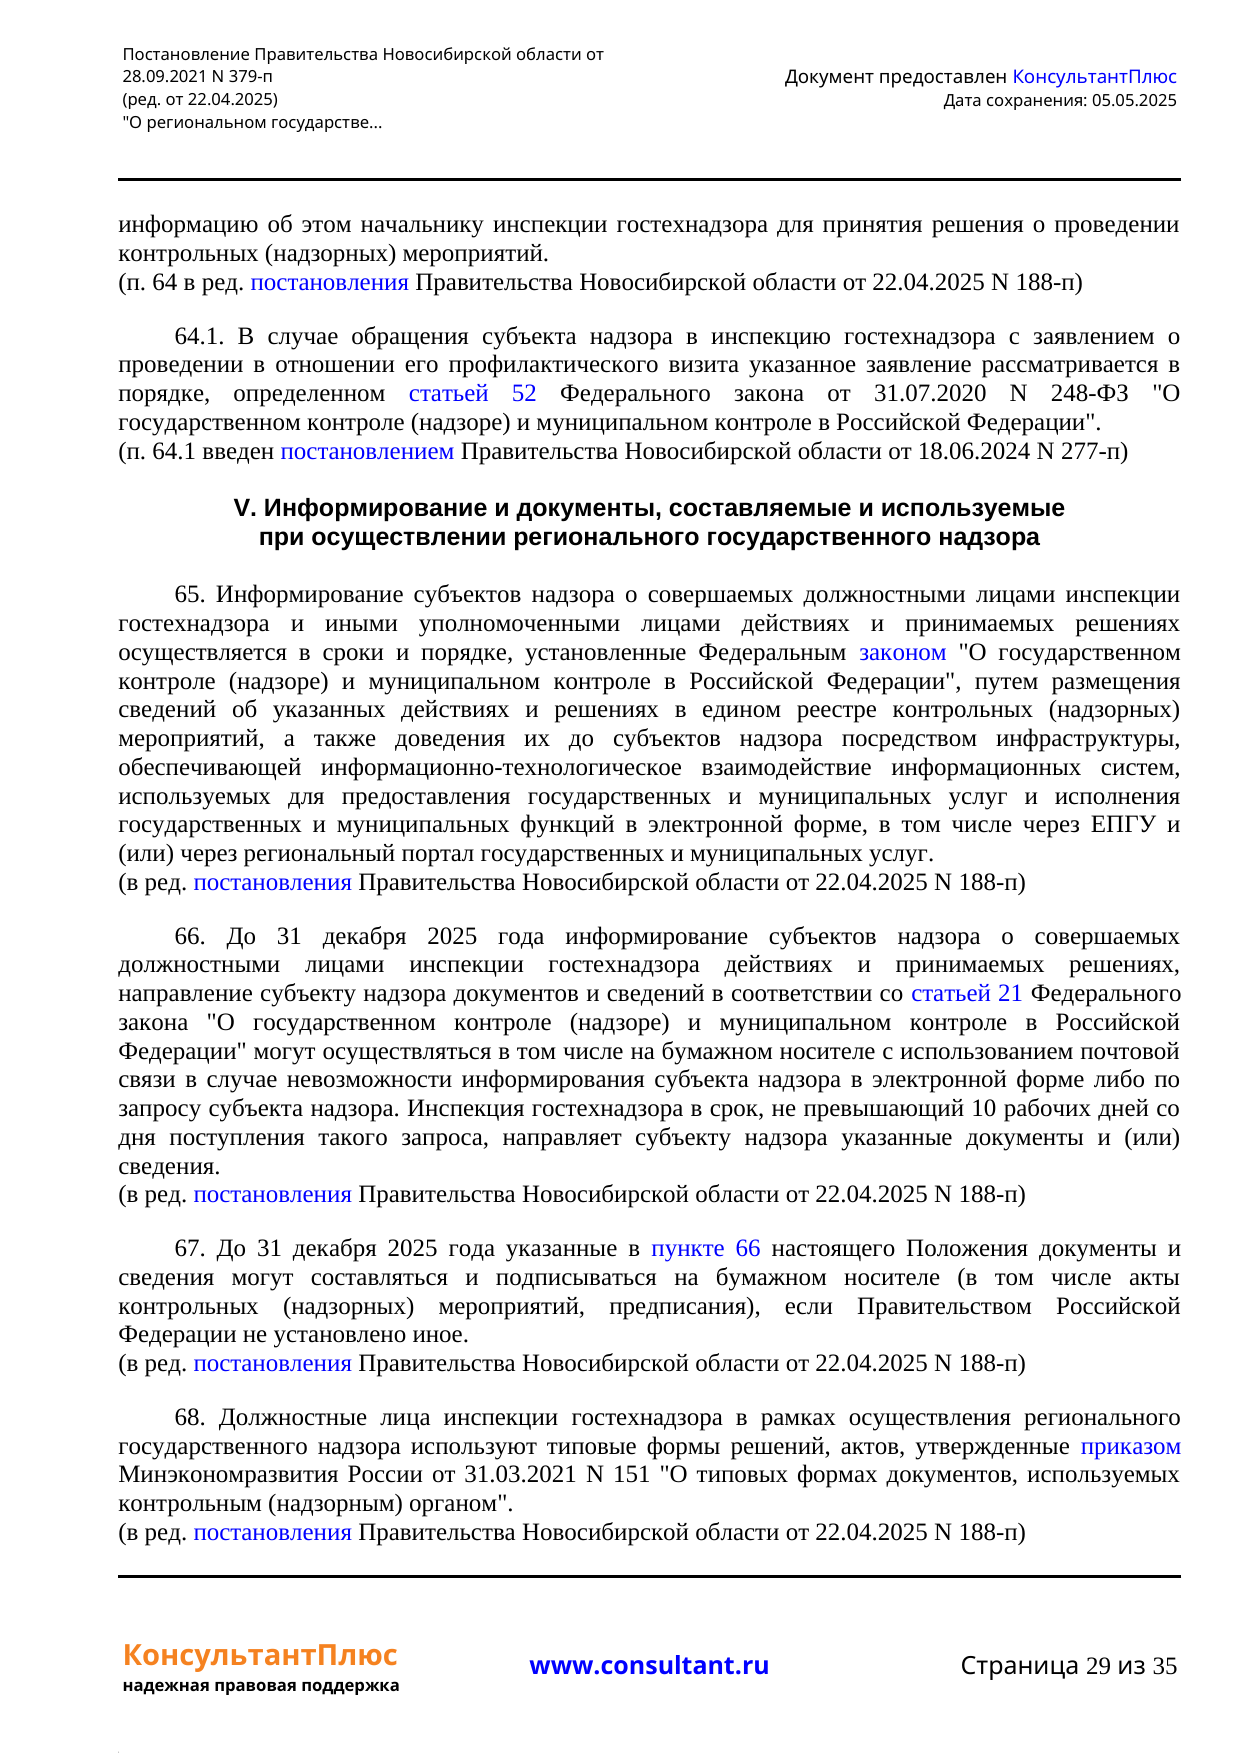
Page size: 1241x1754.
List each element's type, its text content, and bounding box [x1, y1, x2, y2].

text 68. Должностные лица инспекции гостехнадзора в рамках осуществления регионального государственного надзора используют типовые формы решений, актов, утвержденные приказом Минэкономразвития России от 31.03.2021 N 151 "О типовых формах документов, используемых контрольным (надзорным) органом". [118, 1402, 1181, 1517]
text (в ред. постановления Правительства Новосибирской области от 22.04.2025 N 188-п) [118, 1517, 1181, 1546]
text 65. Информирование субъектов надзора о совершаемых должностными лицами инспекции гостехнадзора и иными уполномоченными лицами действиях и принимаемых решениях осуществляется в сроки и порядке, установленные Федеральным законом "О государственном контроле (надзоре) и муниципальном контроле в Российской Федерации", путем размещения сведений об указанных действиях и решениях в едином реестре контрольных (надзорных) мероприятий, а также доведения их до субъектов надзора посредством инфраструктуры, обеспечивающей информационно-технологическое взаимодействие информационных систем, используемых для предоставления государственных и муниципальных услуг и исполнения государственных и муниципальных функций в электронной форме, в том числе через ЕПГУ и (или) через региональный портал государственных и муниципальных услуг. [118, 579, 1181, 867]
text (в ред. постановления Правительства Новосибирской области от 22.04.2025 N 188-п) [118, 867, 1181, 896]
text (в ред. постановления Правительства Новосибирской области от 22.04.2025 N 188-п) [118, 1348, 1181, 1377]
text (п. 64 в ред. постановления Правительства Новосибирской области от 22.04.2025 N 188-п) [118, 267, 1181, 296]
text (в ред. постановления Правительства Новосибирской области от 22.04.2025 N 188-п) [118, 1179, 1181, 1208]
title при осуществлении регионального государственного надзора [118, 522, 1181, 551]
title V. Информирование и документы, составляемые и используемые [118, 493, 1181, 522]
text 67. До 31 декабря 2025 года указанные в пункте 66 настоящего Положения документы и сведения могут составляться и подписываться на бумажном носителе (в том числе акты контрольных (надзорных) мероприятий, предписания), если Правительством Российской Федерации не установлено иное. [118, 1233, 1181, 1348]
text 66. До 31 декабря 2025 года информирование субъектов надзора о совершаемых должностными лицами инспекции гостехнадзора действиях и принимаемых решениях, направление субъекту надзора документов и сведений в соответствии со статьей 21 Федерального закона "О государственном контроле (надзоре) и муниципальном контроле в Российской Федерации" могут осуществляться в том числе на бумажном носителе с использованием почтовой связи в случае невозможности информирования субъекта надзора в электронной форме либо по запросу субъекта надзора. Инспекция гостехнадзора в срок, не превышающий 10 рабочих дней со дня поступления такого запроса, направляет субъекту надзора указанные документы и (или) сведения. [118, 921, 1181, 1179]
text 64.1. В случае обращения субъекта надзора в инспекцию гостехнадзора с заявлением о проведении в отношении его профилактического визита указанное заявление рассматривается в порядке, определенном статьей 52 Федерального закона от 31.07.2020 N 248-ФЗ "О государственном контроле (надзоре) и муниципальном контроле в Российской Федерации". [118, 321, 1181, 436]
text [118, 209, 1181, 267]
text (п. 64.1 введен постановлением Правительства Новосибирской области от 18.06.2024 N 277-п) [118, 436, 1181, 464]
